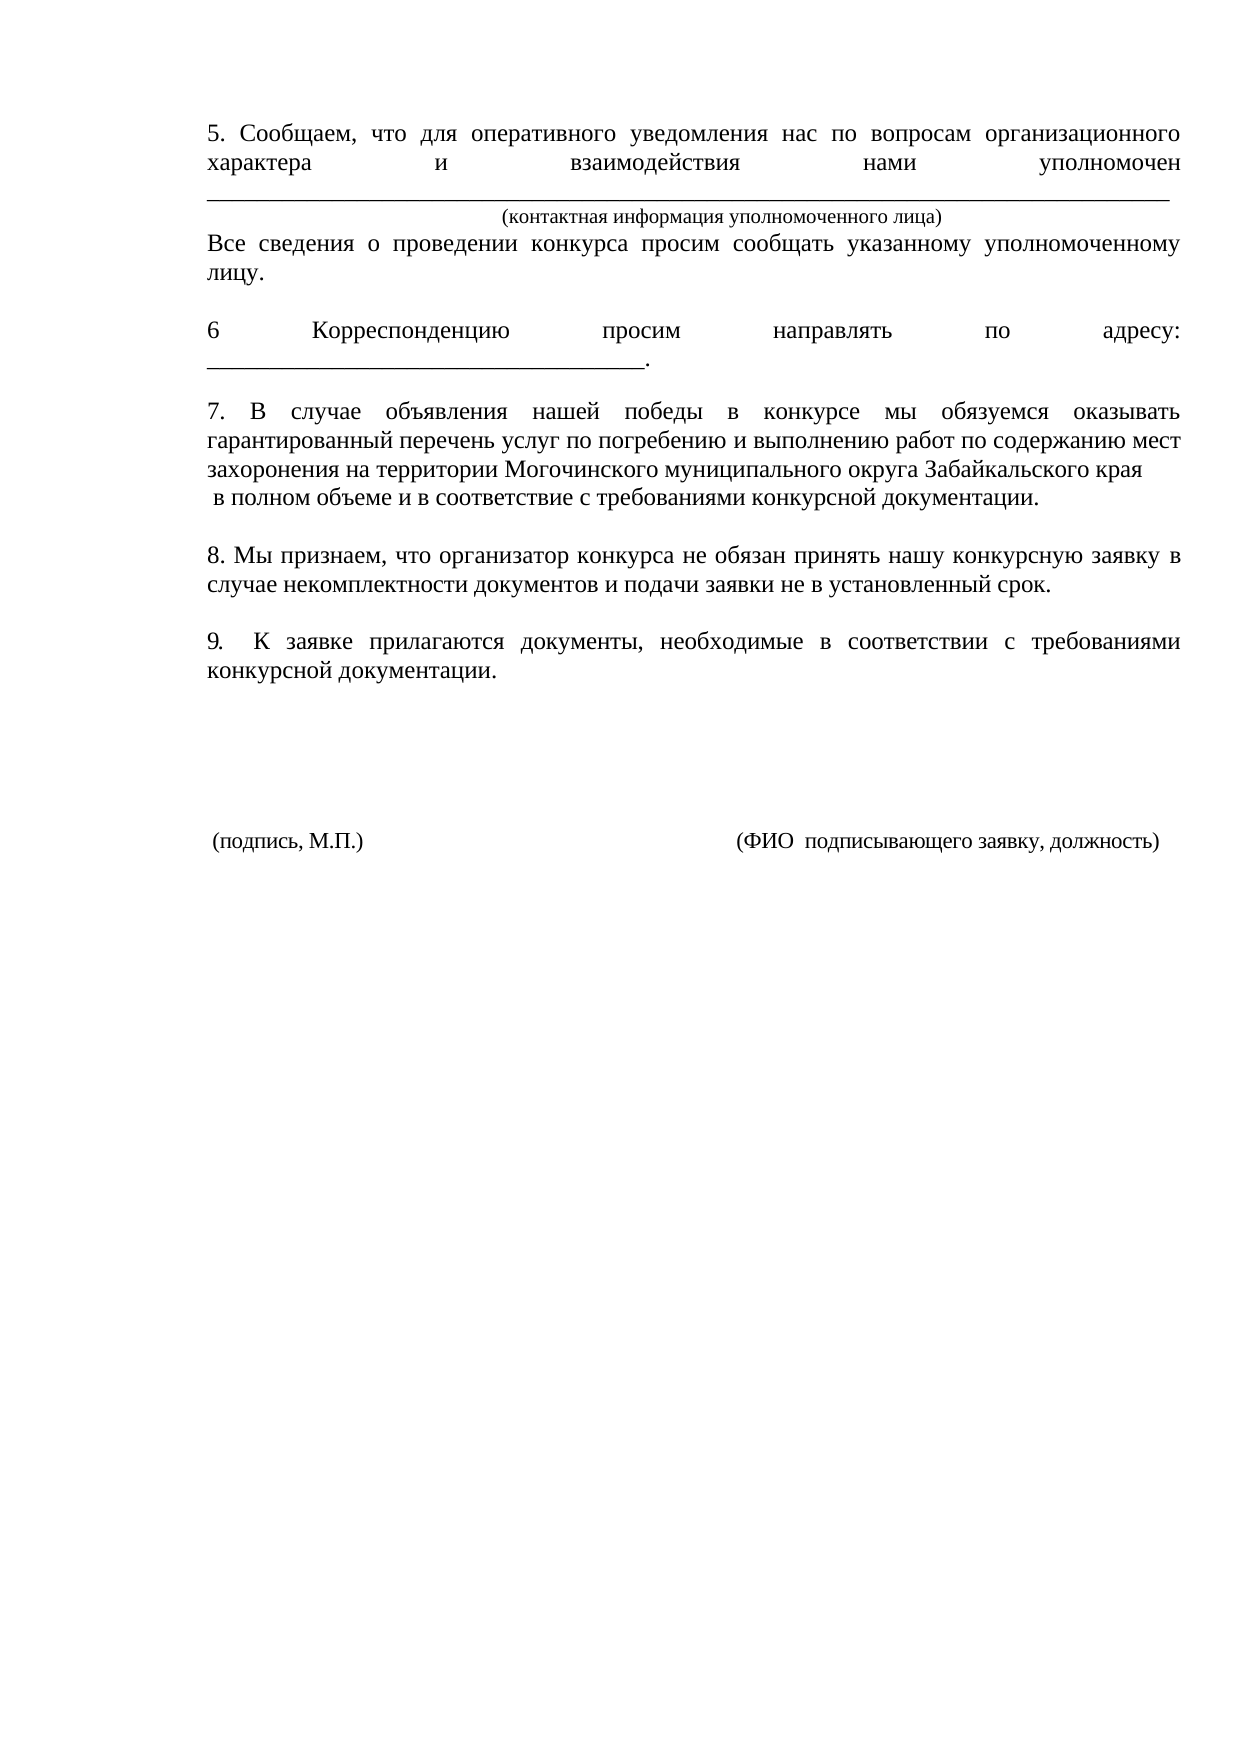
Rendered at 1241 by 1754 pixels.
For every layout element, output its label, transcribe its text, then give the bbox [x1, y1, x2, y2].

text Все сведения о проведении конкурса просим сообщать указанному уполномоченному лицу. [207, 228, 1181, 286]
text 8. Мы признаем, что организатор конкурса не обязан принять нашу конкурсную заявку в случае некомплектности документов и подачи заявки не в установленный срок. [207, 540, 1181, 597]
text 9. К заявке прилагаются документы, необходимые в соответствии с требованиями конкурсной документации. [207, 626, 1181, 684]
text в полном объеме и в соответствие с требованиями конкурсной документации. [207, 482, 1181, 511]
text (контактная информация уполномоченного лица) [207, 204, 1181, 228]
text 5. Сообщаем, что для оперативного уведомления нас по вопросам организационного характера и взаимодействия нами уполномочен _____________________________________________________________________________ [207, 118, 1181, 204]
text 6 Корреспонденцию просим направлять по адресу: ___________________________________. [207, 315, 1181, 372]
text (подпись, М.П.) (ФИО подписывающего заявку, должность) [207, 827, 1181, 854]
text 7. В случае объявления нашей победы в конкурсе мы обязуемся оказывать гарантированный перечень услуг по погребению и выполнению работ по содержанию мест захоронения на территории Могочинского муниципального округа Забайкальского края [207, 396, 1181, 482]
